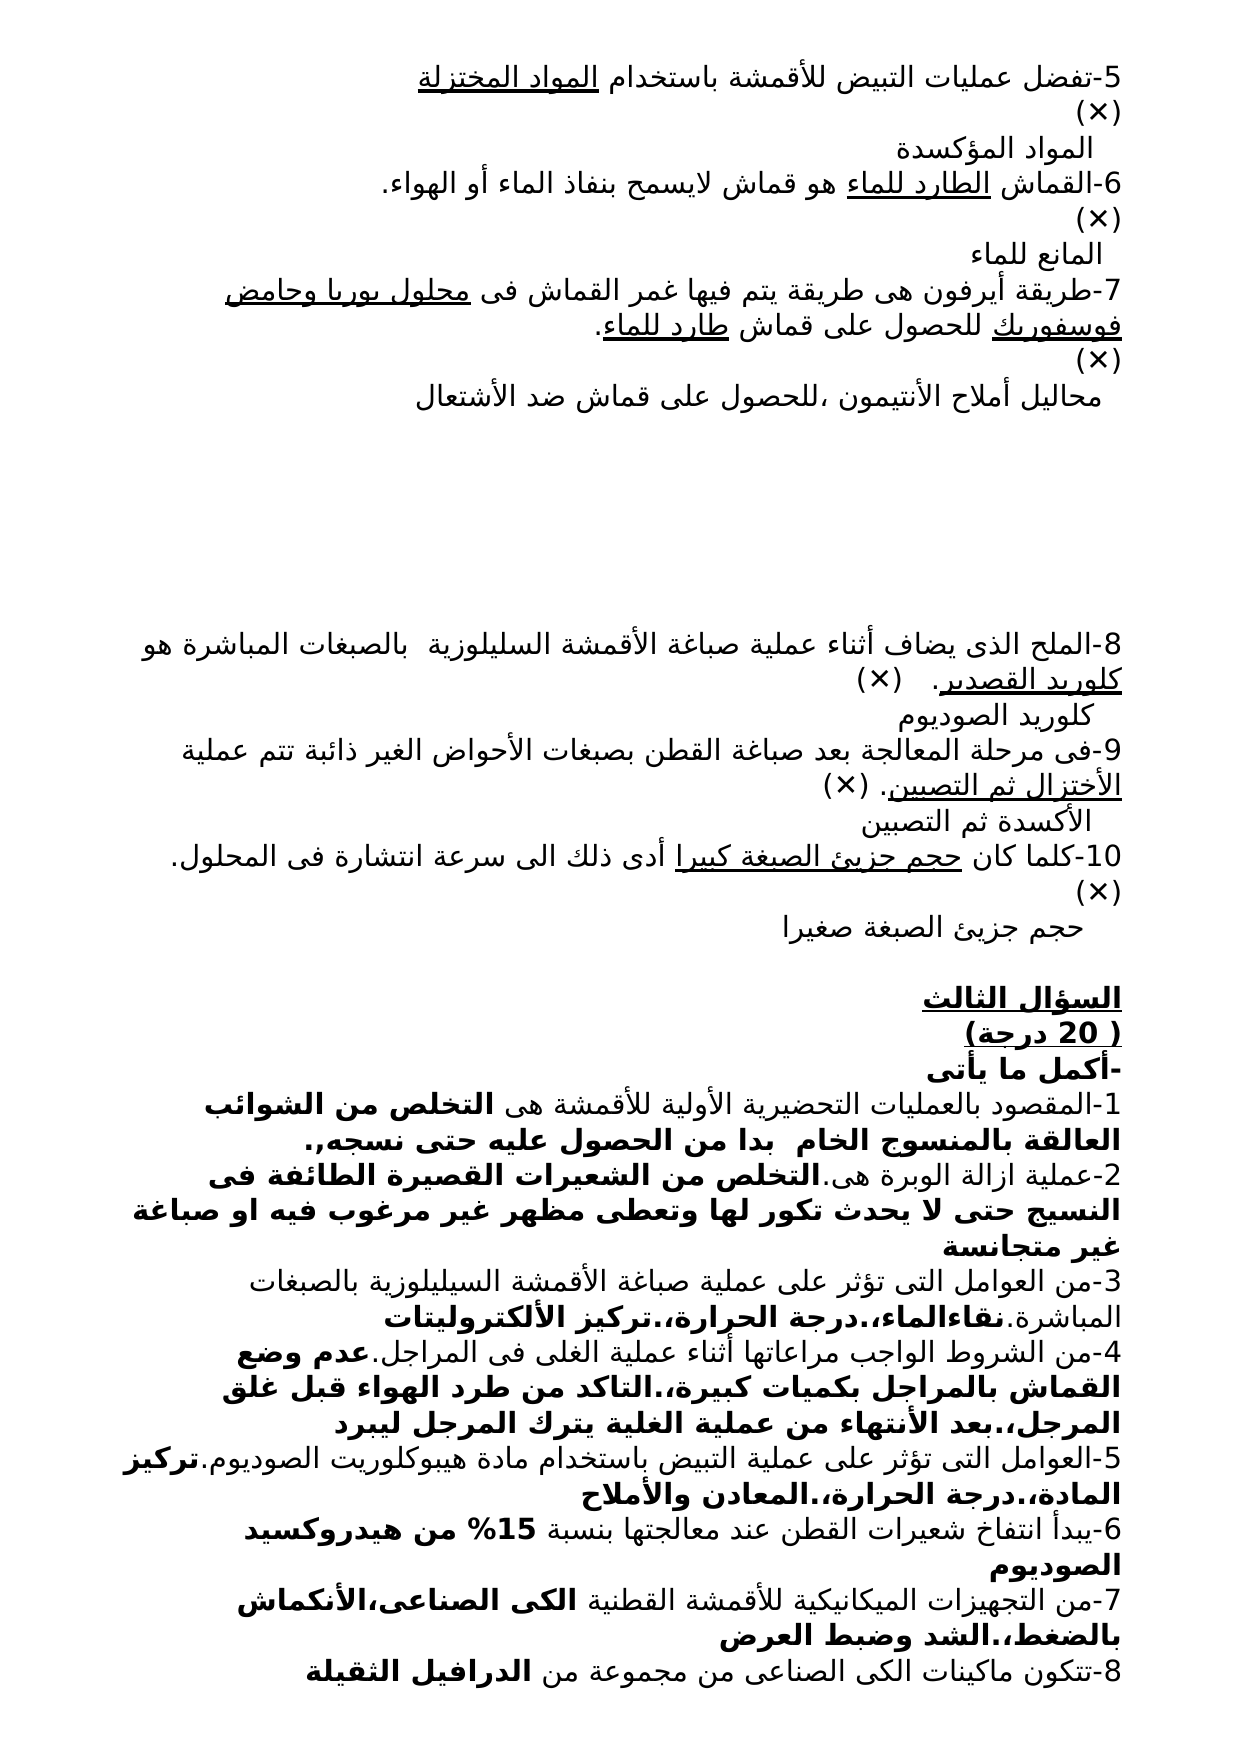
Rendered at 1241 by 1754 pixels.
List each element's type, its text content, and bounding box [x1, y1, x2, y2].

text 5-تفضل عمليات التبيض للأقمشة باستخدام المواد المختزلة (✕) [118, 59, 1122, 130]
text 7-من التجهيزات الميكانيكية للأقمشة القطنية الكى الصناعى،الأنكماش بالضغط،.الشد وضبط العرض [118, 1582, 1122, 1653]
text 1-المقصود بالعمليات التحضيرية الأولية للأقمشة هى التخلص من الشوائب العالقة بالمنسوج الخام بدا من الحصول عليه حتى نسجه,. [118, 1086, 1122, 1157]
text 10-كلما كان حجم جزيئ الصبغة كبيرا أدى ذلك الى سرعة انتشارة فى المحلول. (✕) [118, 838, 1122, 909]
text 6-القماش الطارد للماء هو قماش لايسمح بنفاذ الماء أو الهواء. (✕) [118, 165, 1122, 236]
text 7-طريقة أيرفون هى طريقة يتم فيها غمر القماش فى محلول يوريا وحامض فوسفوريك للحصول على قماش طارد للماء. (✕) [118, 272, 1122, 378]
text 5-العوامل التى تؤثر على عملية التبيض باستخدام مادة هيبوكلوريت الصوديوم.تركيز المادة،.درجة الحرارة،.المعادن والأملاح [118, 1440, 1122, 1511]
text المواد المؤكسدة [118, 130, 1122, 165]
text الأكسدة ثم التصبين [118, 803, 1122, 838]
text حجم جزيئ الصبغة صغيرا [118, 909, 1122, 944]
text 9-فى مرحلة المعالجة بعد صباغة القطن بصبغات الأحواض الغير ذائبة تتم عملية الأختزال ثم التصبين. (✕) [118, 732, 1122, 803]
text كلوريد الصوديوم [118, 697, 1122, 732]
text 2-عملية ازالة الوبرة هى.التخلص من الشعيرات القصيرة الطائفة فى النسيج حتى لا يحدث تكور لها وتعطى مظهر غير مرغوب فيه او صباغة غير متجانسة [118, 1157, 1122, 1263]
text 4-من الشروط الواجب مراعاتها أثناء عملية الغلى فى المراجل.عدم وضع القماش بالمراجل بكميات كبيرة،.التاكد من طرد الهواء قبل غلق المرجل،.بعد الأنتهاء من عملية الغلية يترك المرجل ليبرد [118, 1334, 1122, 1440]
text 3-من العوامل التى تؤثر على عملية صباغة الأقمشة السيليلوزية بالصبغات المباشرة.نقاءالماء،.درجة الحرارة،.تركيز الألكتروليتات [118, 1263, 1122, 1334]
text محاليل أملاح الأنتيمون ،للحصول على قماش ضد الأشتعال [118, 378, 1122, 413]
text -أكمل ما يأتى [118, 1051, 1122, 1086]
text السؤال الثالث ( 20 درجة) [118, 980, 1122, 1051]
text 8-الملح الذى يضاف أثناء عملية صباغة الأقمشة السليلوزية بالصبغات المباشرة هو كلوريد القصدير. (✕) [118, 626, 1122, 697]
text 8-تتكون ماكينات الكى الصناعى من مجموعة من الدرافيل الثقيلة [118, 1653, 1122, 1688]
text المانع للماء [118, 236, 1122, 272]
text 6-يبدأ انتفاخ شعيرات القطن عند معالجتها بنسبة 15% من هيدروكسيد الصوديوم [118, 1511, 1122, 1582]
